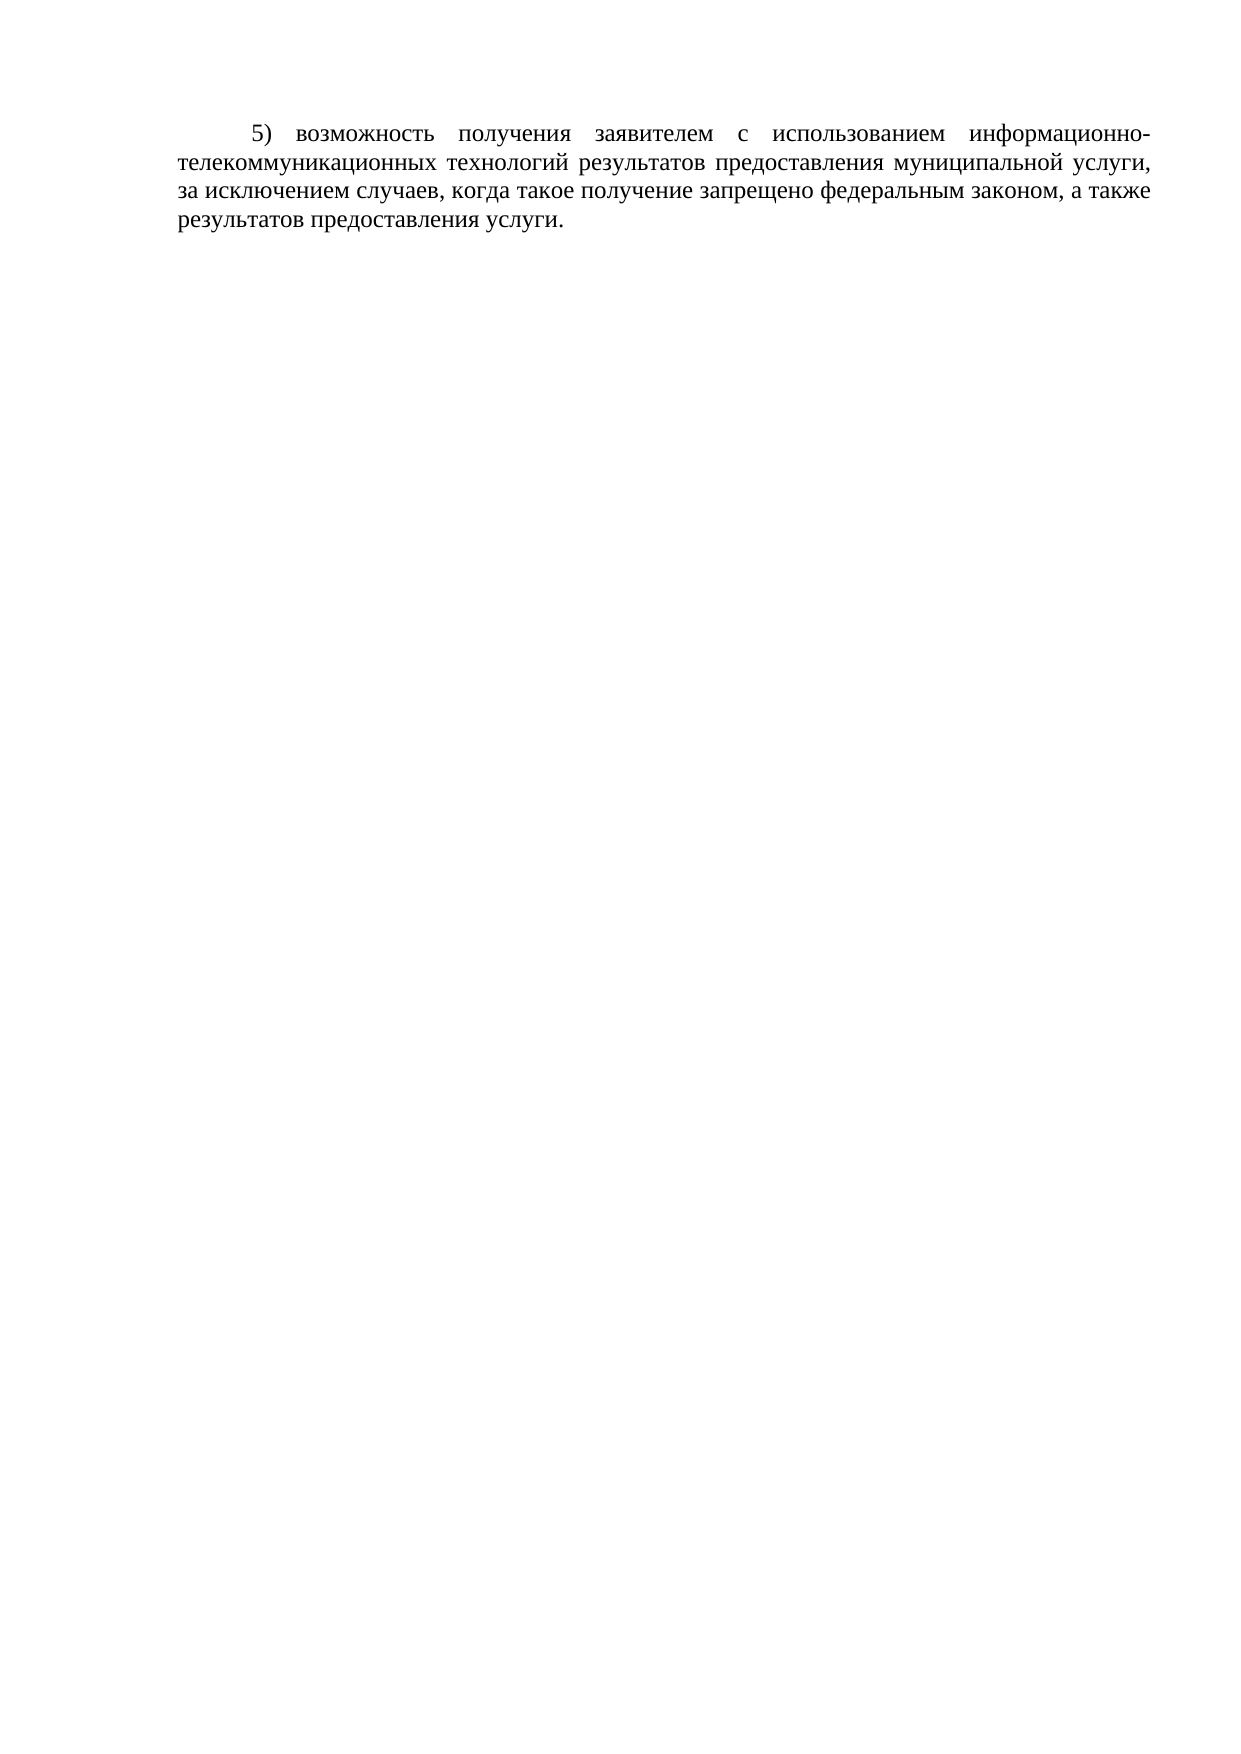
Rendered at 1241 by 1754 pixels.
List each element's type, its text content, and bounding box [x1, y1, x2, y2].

text 5) возможность получения заявителем с использованием информационно-телекоммуникационных технологий результатов предоставления муниципальной услуги, за исключением случаев, когда такое получение запрещено федеральным законом, а также результатов предоставления услуги. [177, 118, 1152, 233]
